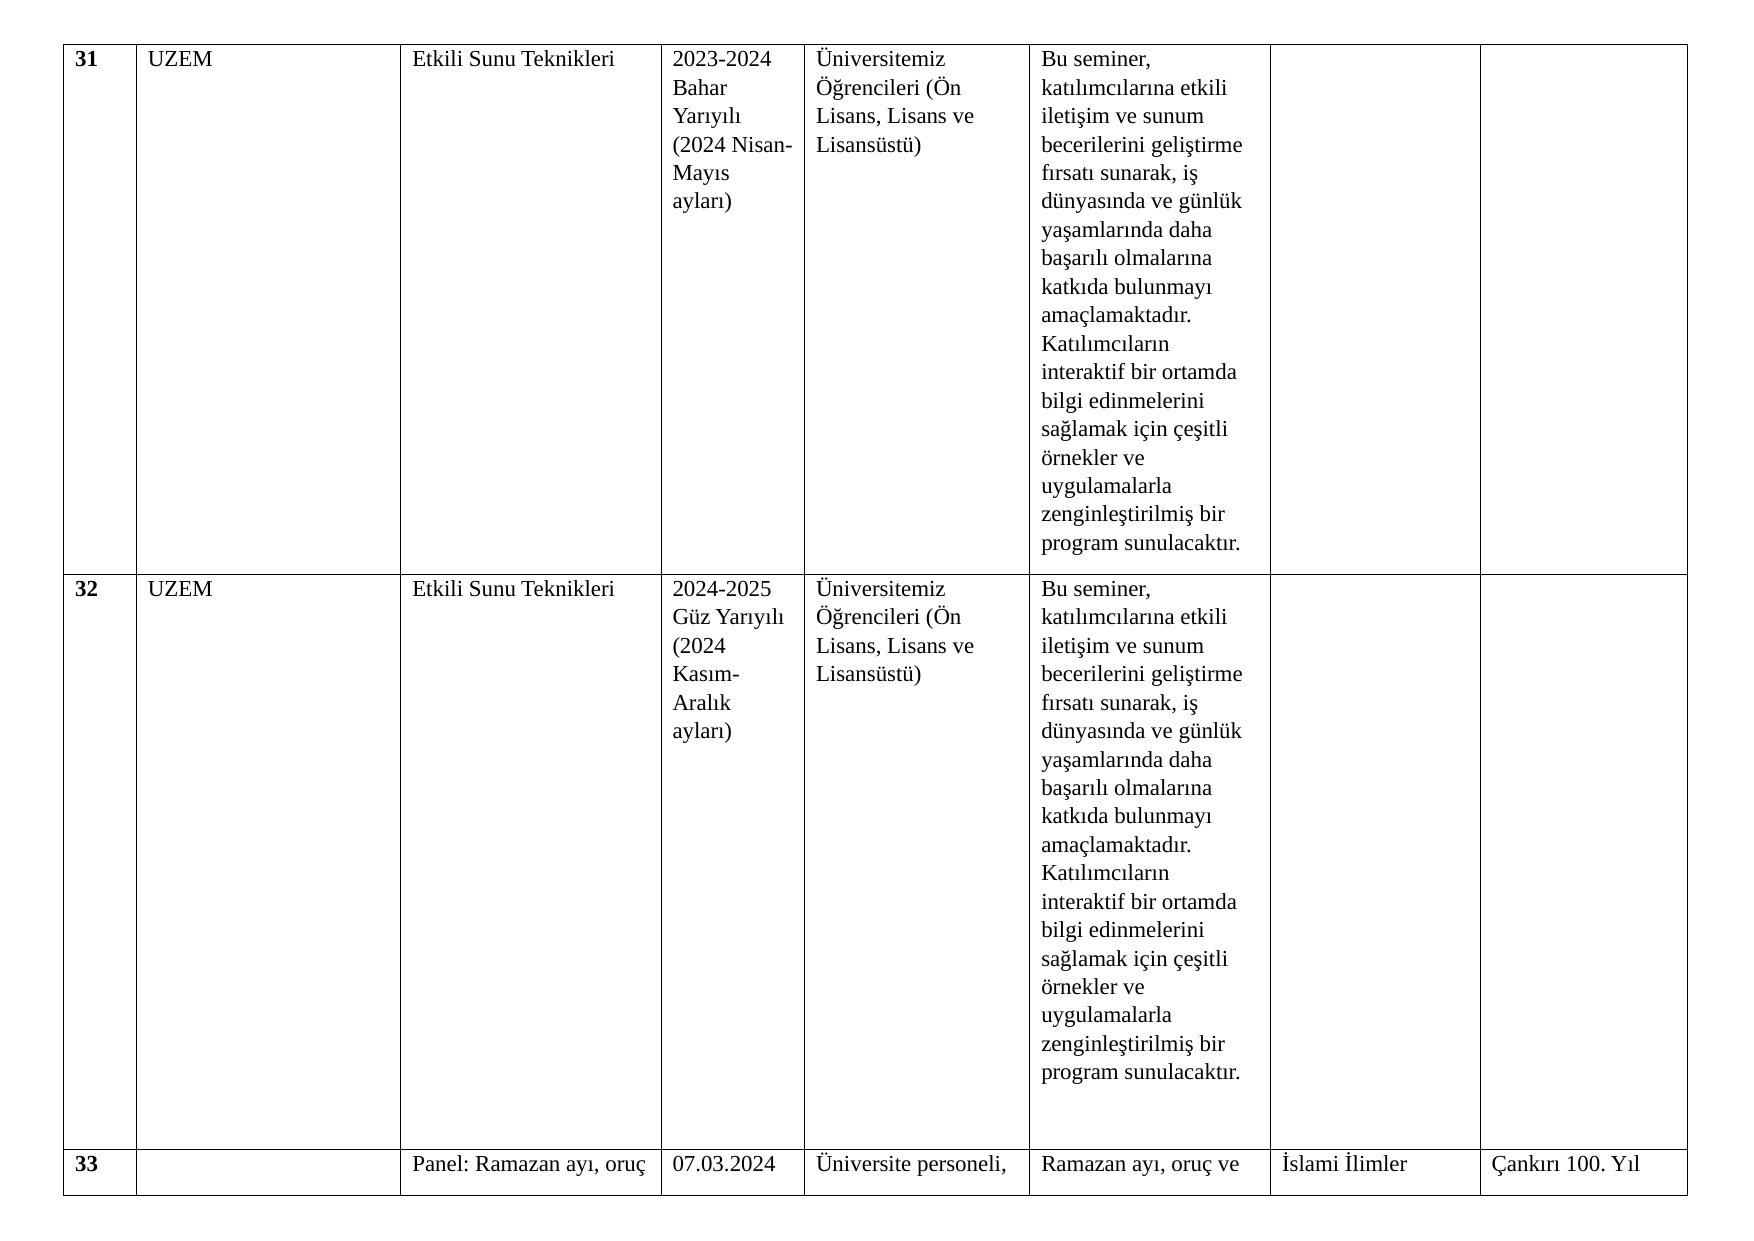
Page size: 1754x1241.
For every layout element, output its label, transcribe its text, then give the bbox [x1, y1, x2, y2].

table_header Bu seminer, katılımcılarına etkili iletişim ve sunum becerilerini geliştirme fırsatı sunarak, iş dünyasında ve günlük yaşamlarında daha başarılı olmalarına katkıda bulunmayı amaçlamaktadır. Katılımcıların interaktif bir ortamda bilgi edinmelerini sağlamak için çeşitli örnekler ve uygulamalarla zenginleştirilmiş bir program sunulacaktır. [1030, 45, 1270, 574]
table_header [1481, 45, 1687, 574]
table_cell Bu seminer, katılımcılarına etkili iletişim ve sunum becerilerini geliştirme fırsatı sunarak, iş dünyasında ve günlük yaşamlarında daha başarılı olmalarına katkıda bulunmayı amaçlamaktadır. Katılımcıların interaktif bir ortamda bilgi edinmelerini sağlamak için çeşitli örnekler ve uygulamalarla zenginleştirilmiş bir program sunulacaktır. [1030, 575, 1270, 1149]
table_header Üniversitemiz Öğrencileri (Ön Lisans, Lisans ve Lisansüstü) [805, 45, 1029, 574]
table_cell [805, 1150, 1029, 1195]
table_header UZEM [137, 45, 400, 574]
table_cell [1271, 575, 1480, 1149]
table_header [1271, 45, 1480, 574]
table_cell Etkili Sunu Teknikleri [401, 575, 661, 1149]
table_cell 33 [64, 1150, 136, 1195]
table_header 31 [64, 45, 136, 574]
table_cell [1481, 575, 1687, 1149]
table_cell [1481, 1150, 1687, 1195]
table_header Etkili Sunu Teknikleri [401, 45, 661, 574]
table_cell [401, 1150, 661, 1195]
table_cell Üniversitemiz Öğrencileri (Ön Lisans, Lisans ve Lisansüstü) [805, 575, 1029, 1149]
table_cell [1030, 1150, 1270, 1195]
table_cell 32 [64, 575, 136, 1149]
table_cell UZEM [137, 575, 400, 1149]
table_header 2023-2024 Bahar Yarıyılı (2024 Nisan-Mayıs ayları) [662, 45, 804, 574]
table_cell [1271, 1150, 1480, 1195]
table_cell 07.03.2024 [662, 1150, 804, 1195]
table_cell 2024-2025 Güz Yarıyılı (2024 Kasım-Aralık ayları) [662, 575, 804, 1149]
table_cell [137, 1150, 400, 1195]
